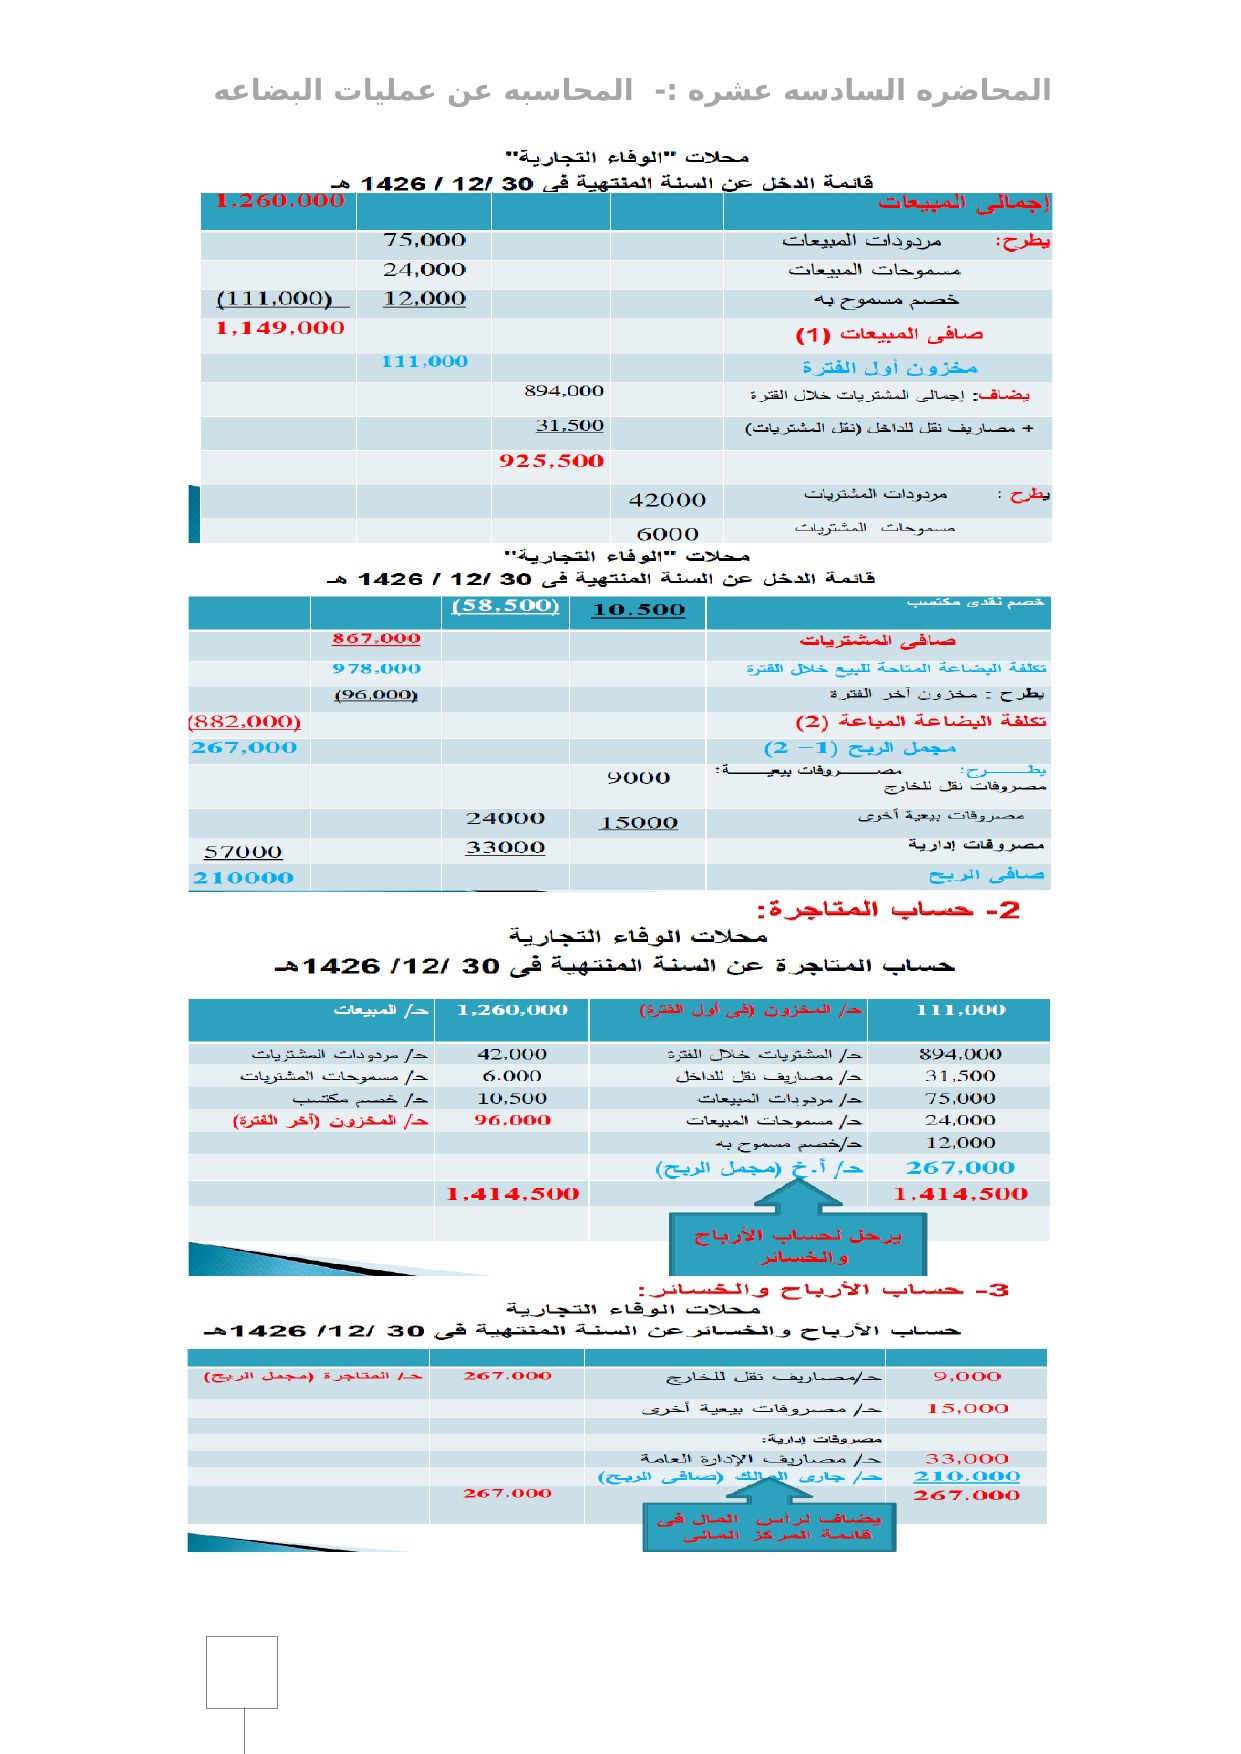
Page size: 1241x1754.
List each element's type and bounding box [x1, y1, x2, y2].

picture [188, 895, 1053, 1276]
picture [188, 546, 1053, 892]
picture [187, 1279, 1053, 1552]
picture [188, 150, 1053, 543]
